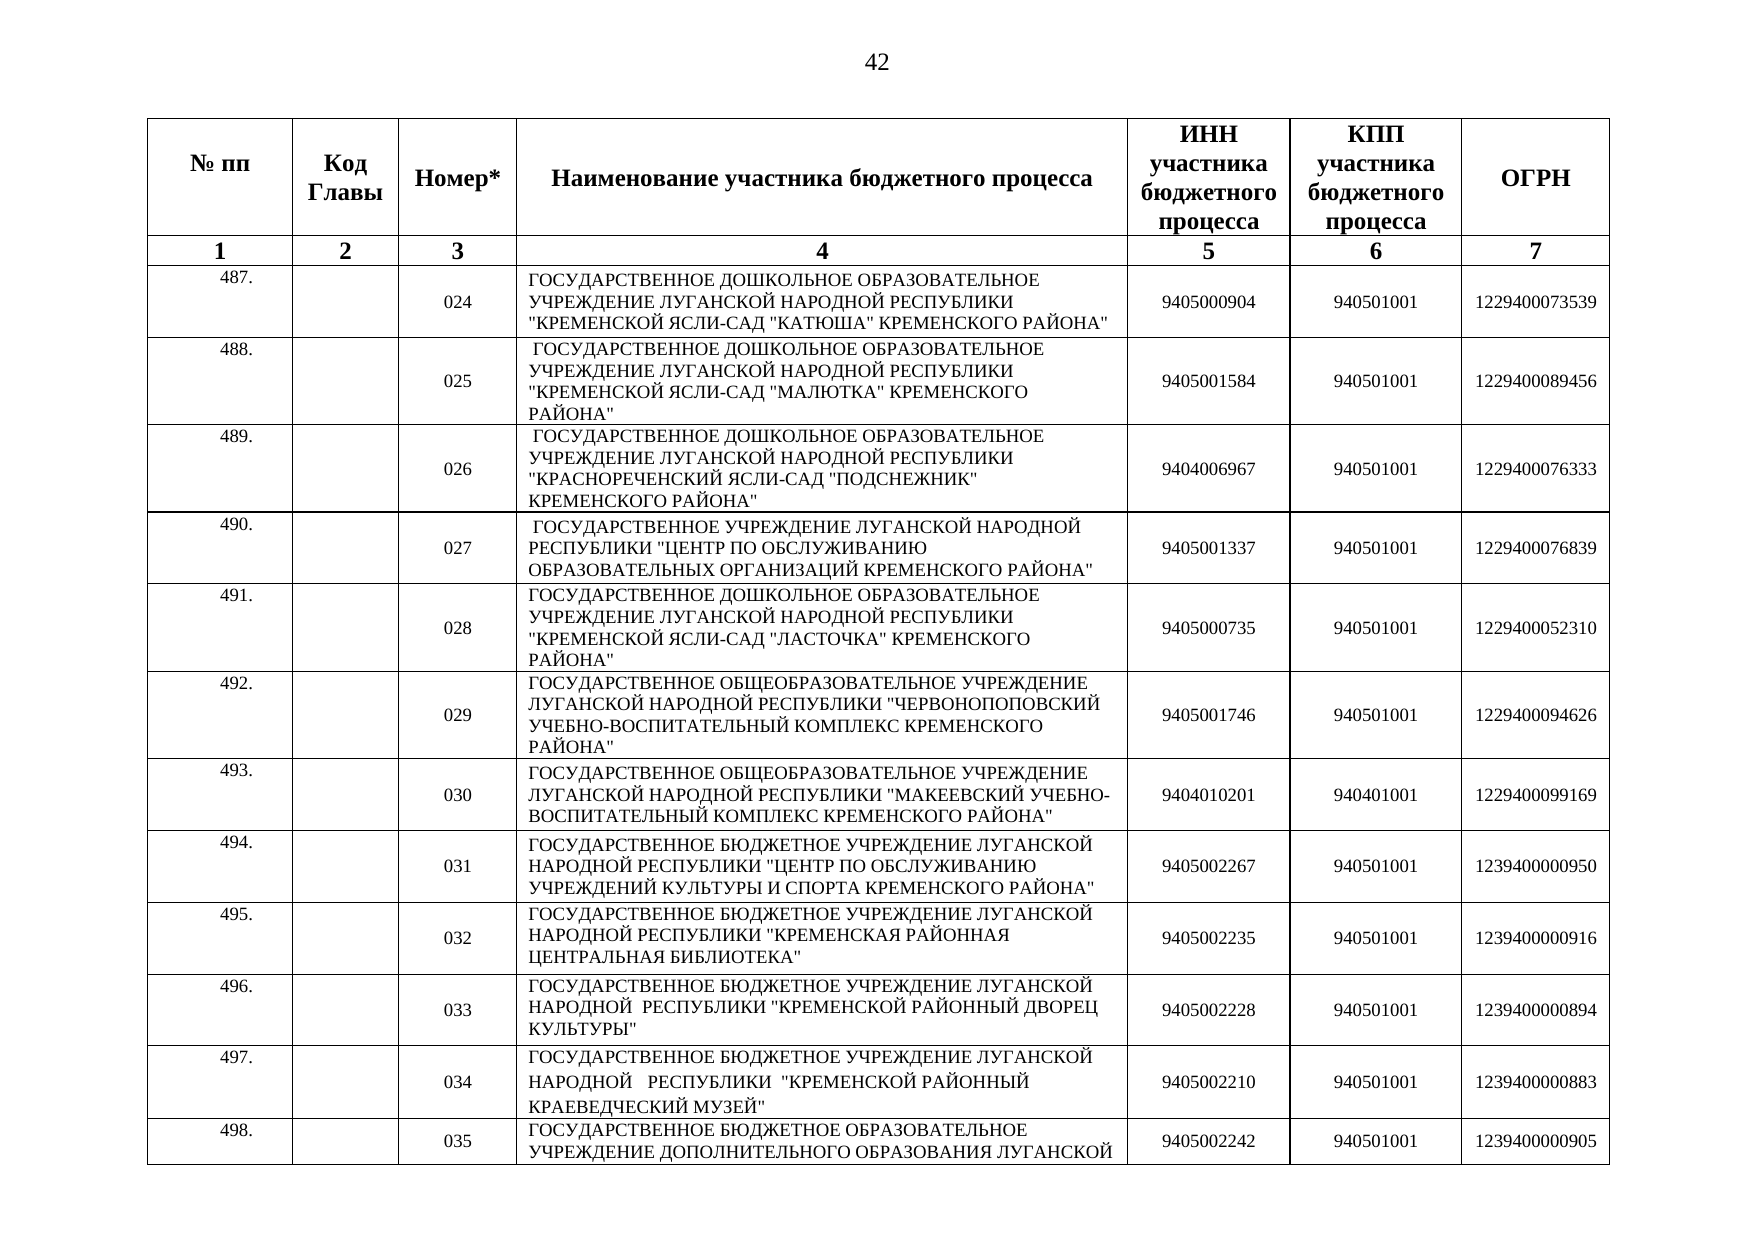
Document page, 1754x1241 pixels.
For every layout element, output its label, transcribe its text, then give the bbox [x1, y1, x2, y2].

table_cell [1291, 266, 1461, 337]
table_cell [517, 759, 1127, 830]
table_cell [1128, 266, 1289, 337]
table_header Номер* [399, 119, 516, 235]
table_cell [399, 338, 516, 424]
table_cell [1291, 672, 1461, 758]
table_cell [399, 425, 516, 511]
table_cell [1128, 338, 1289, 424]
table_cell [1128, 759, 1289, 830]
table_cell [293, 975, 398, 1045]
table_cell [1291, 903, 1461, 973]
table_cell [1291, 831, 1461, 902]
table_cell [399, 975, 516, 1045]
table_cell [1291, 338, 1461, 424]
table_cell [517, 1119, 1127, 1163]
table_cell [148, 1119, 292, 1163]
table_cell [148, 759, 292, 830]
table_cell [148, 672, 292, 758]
table_header Код Главы [293, 119, 398, 235]
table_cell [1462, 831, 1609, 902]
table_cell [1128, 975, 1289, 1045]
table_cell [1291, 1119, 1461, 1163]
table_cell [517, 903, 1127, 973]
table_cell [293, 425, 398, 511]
table_header Наименование участника бюджетного процесса [517, 119, 1127, 235]
table_cell 5 [1128, 236, 1289, 265]
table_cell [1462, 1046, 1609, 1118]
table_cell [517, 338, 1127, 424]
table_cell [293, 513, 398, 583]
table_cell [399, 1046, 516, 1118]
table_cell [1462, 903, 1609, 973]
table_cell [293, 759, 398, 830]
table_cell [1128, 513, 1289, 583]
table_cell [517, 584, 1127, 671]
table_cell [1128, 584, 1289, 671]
table_cell 1 [148, 236, 292, 265]
table_cell 2 [293, 236, 398, 265]
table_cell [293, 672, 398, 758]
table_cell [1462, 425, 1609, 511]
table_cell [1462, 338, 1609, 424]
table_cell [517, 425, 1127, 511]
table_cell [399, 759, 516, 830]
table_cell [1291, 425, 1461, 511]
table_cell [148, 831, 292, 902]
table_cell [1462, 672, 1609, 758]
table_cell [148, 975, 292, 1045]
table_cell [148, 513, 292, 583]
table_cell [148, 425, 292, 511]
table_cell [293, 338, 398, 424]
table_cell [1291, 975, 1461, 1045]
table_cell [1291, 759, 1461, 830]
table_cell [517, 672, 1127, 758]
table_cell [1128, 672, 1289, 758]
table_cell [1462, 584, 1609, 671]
table_header № пп [148, 119, 292, 235]
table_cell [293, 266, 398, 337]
table_header КПП участника бюджетного процесса [1291, 119, 1461, 235]
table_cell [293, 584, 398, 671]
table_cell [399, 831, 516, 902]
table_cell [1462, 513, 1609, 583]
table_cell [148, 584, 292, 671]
table_cell 4 [517, 236, 1127, 265]
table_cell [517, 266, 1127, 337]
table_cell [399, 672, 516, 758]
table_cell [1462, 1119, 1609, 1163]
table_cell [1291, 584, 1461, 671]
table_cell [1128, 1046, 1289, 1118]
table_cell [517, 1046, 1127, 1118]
table_header ОГРН [1462, 119, 1609, 235]
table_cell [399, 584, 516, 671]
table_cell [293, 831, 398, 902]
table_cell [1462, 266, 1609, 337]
table_cell 7 [1462, 236, 1609, 265]
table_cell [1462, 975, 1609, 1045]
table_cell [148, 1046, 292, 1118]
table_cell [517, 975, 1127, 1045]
table_header ИНН участника бюджетного процесса [1128, 119, 1289, 235]
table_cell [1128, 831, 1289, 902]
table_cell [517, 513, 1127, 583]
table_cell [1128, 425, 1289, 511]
table_cell 6 [1291, 236, 1461, 265]
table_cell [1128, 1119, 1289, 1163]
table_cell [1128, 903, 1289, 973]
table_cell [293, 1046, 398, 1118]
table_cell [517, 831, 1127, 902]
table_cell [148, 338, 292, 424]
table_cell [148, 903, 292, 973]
table_cell 3 [399, 236, 516, 265]
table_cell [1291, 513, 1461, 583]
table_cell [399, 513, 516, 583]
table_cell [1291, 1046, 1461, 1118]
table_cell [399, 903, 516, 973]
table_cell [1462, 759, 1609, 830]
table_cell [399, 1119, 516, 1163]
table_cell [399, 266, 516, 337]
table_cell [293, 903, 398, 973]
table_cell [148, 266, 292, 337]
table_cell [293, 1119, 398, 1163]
